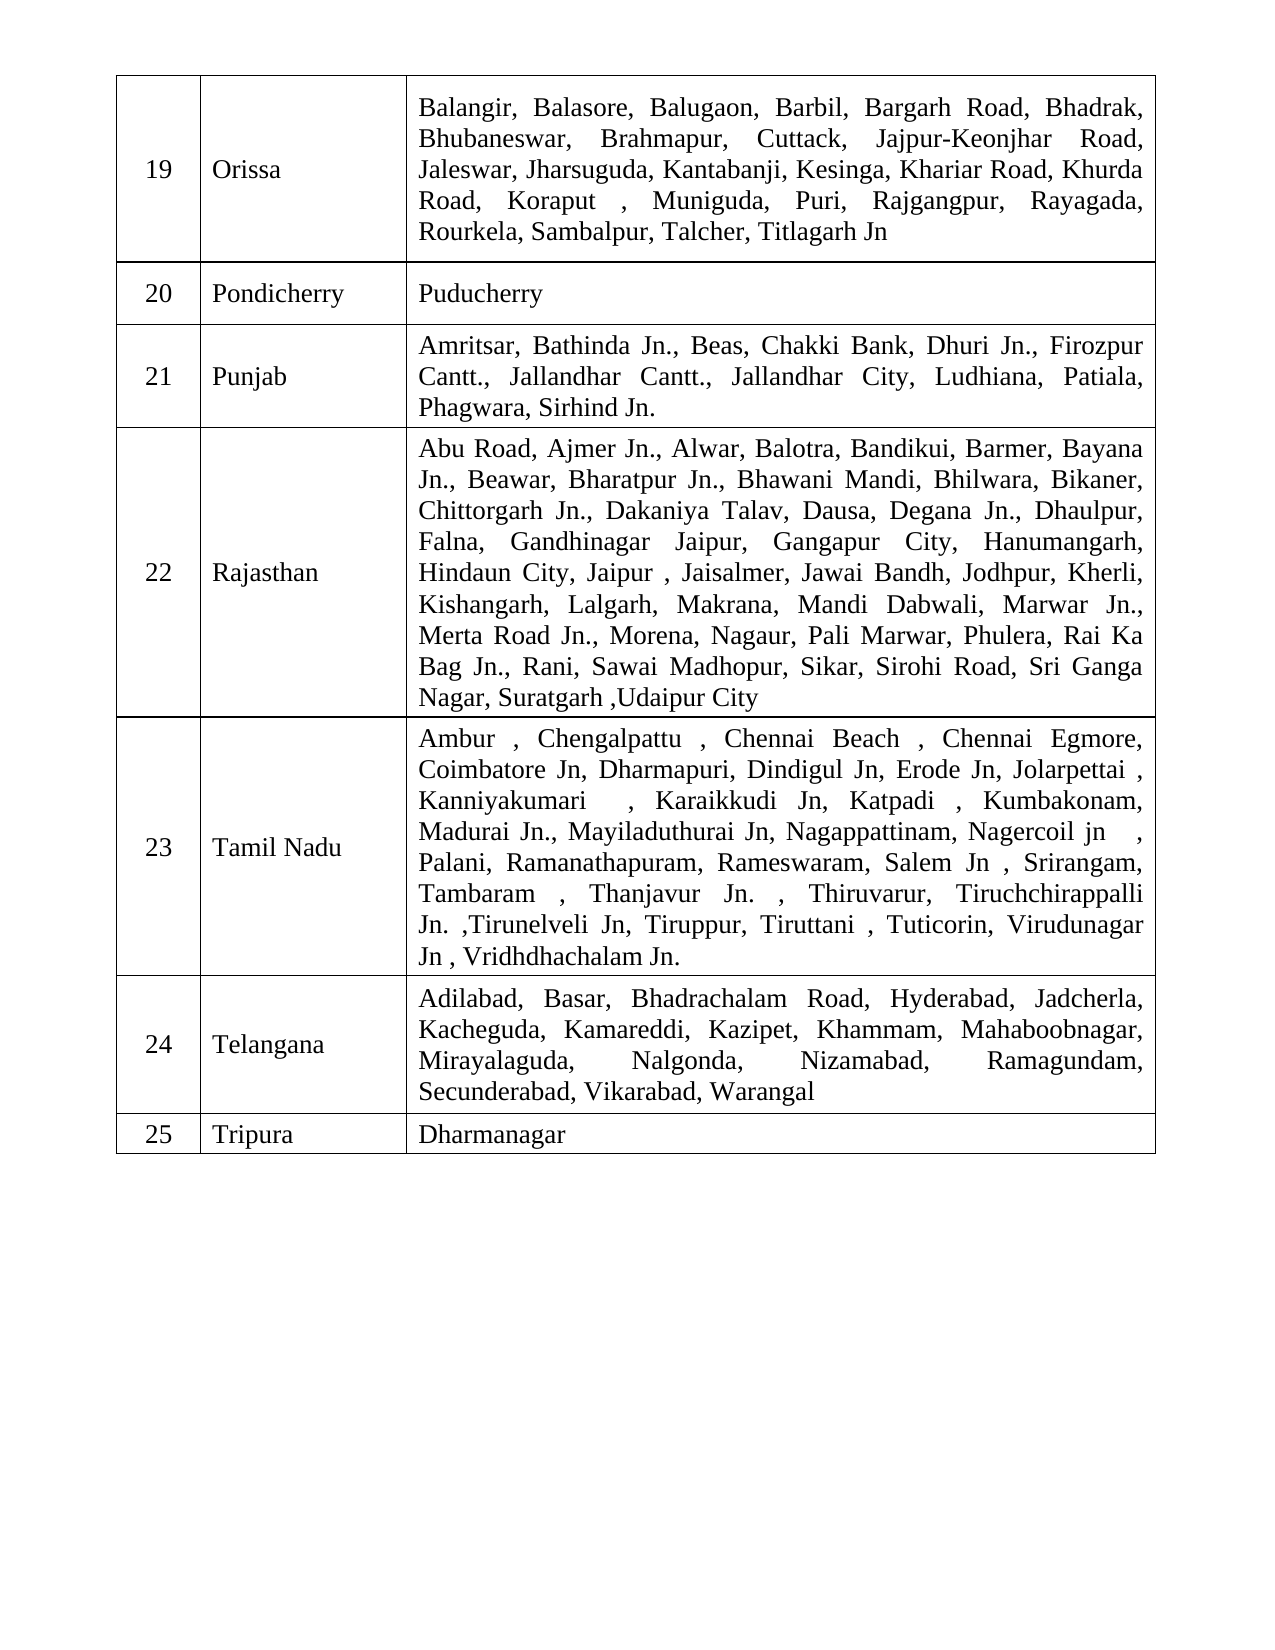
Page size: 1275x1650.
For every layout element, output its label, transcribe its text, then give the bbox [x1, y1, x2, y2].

table_cell Balangir, Balasore, Balugaon, Barbil, Bargarh Road, Bhadrak, Bhubaneswar, Brahmapur, Cuttack, Jajpur-Keonjhar Road, Jaleswar, Jharsuguda, Kantabanji, Kesinga, Khariar Road, Khurda Road, Koraput , Muniguda, Puri, Rajgangpur, Rayagada, Rourkela, Sambalpur, Talcher, Titlagarh Jn [407, 76, 1155, 261]
table_cell Tripura [201, 1114, 406, 1153]
table_cell Rajasthan [201, 428, 406, 716]
table_cell 22 [117, 428, 200, 716]
table_cell 19 [117, 76, 200, 261]
table_cell 24 [117, 976, 200, 1112]
table_cell Pondicherry [201, 263, 406, 324]
table_cell Telangana [201, 976, 406, 1112]
table_cell Orissa [201, 76, 406, 261]
table_cell Ambur , Chengalpattu , Chennai Beach , Chennai Egmore, Coimbatore Jn, Dharmapuri, Dindigul Jn, Erode Jn, Jolarpettai , Kanniyakumari , Karaikkudi Jn, Katpadi , Kumbakonam, Madurai Jn., Mayiladuthurai Jn, Nagappattinam, Nagercoil jn , Palani, Ramanathapuram, Rameswaram, Salem Jn , Srirangam, Tambaram , Thanjavur Jn. , Thiruvarur, Tiruchchirappalli Jn. ,Tirunelveli Jn, Tiruppur, Tiruttani , Tuticorin, Virudunagar Jn , Vridhdhachalam Jn. [407, 718, 1155, 975]
table_cell Tamil Nadu [201, 718, 406, 975]
table_cell 20 [117, 263, 200, 324]
table_cell Punjab [201, 325, 406, 427]
table_cell Puducherry [407, 263, 1155, 324]
table_cell Amritsar, Bathinda Jn., Beas, Chakki Bank, Dhuri Jn., Firozpur Cantt., Jallandhar Cantt., Jallandhar City, Ludhiana, Patiala, Phagwara, Sirhind Jn. [407, 325, 1155, 427]
table_cell 23 [117, 718, 200, 975]
table_cell Adilabad, Basar, Bhadrachalam Road, Hyderabad, Jadcherla, Kacheguda, Kamareddi, Kazipet, Khammam, Mahaboobnagar, Mirayalaguda, Nalgonda, Nizamabad, Ramagundam, Secunderabad, Vikarabad, Warangal [407, 976, 1155, 1112]
table_cell 21 [117, 325, 200, 427]
table_cell Abu Road, Ajmer Jn., Alwar, Balotra, Bandikui, Barmer, Bayana Jn., Beawar, Bharatpur Jn., Bhawani Mandi, Bhilwara, Bikaner, Chittorgarh Jn., Dakaniya Talav, Dausa, Degana Jn., Dhaulpur, Falna, Gandhinagar Jaipur, Gangapur City, Hanumangarh, Hindaun City, Jaipur , Jaisalmer, Jawai Bandh, Jodhpur, Kherli, Kishangarh, Lalgarh, Makrana, Mandi Dabwali, Marwar Jn., Merta Road Jn., Morena, Nagaur, Pali Marwar, Phulera, Rai Ka Bag Jn., Rani, Sawai Madhopur, Sikar, Sirohi Road, Sri Ganga Nagar, Suratgarh ,Udaipur City [407, 428, 1155, 716]
table_cell 25 [117, 1114, 200, 1153]
table_cell Dharmanagar [407, 1114, 1155, 1153]
